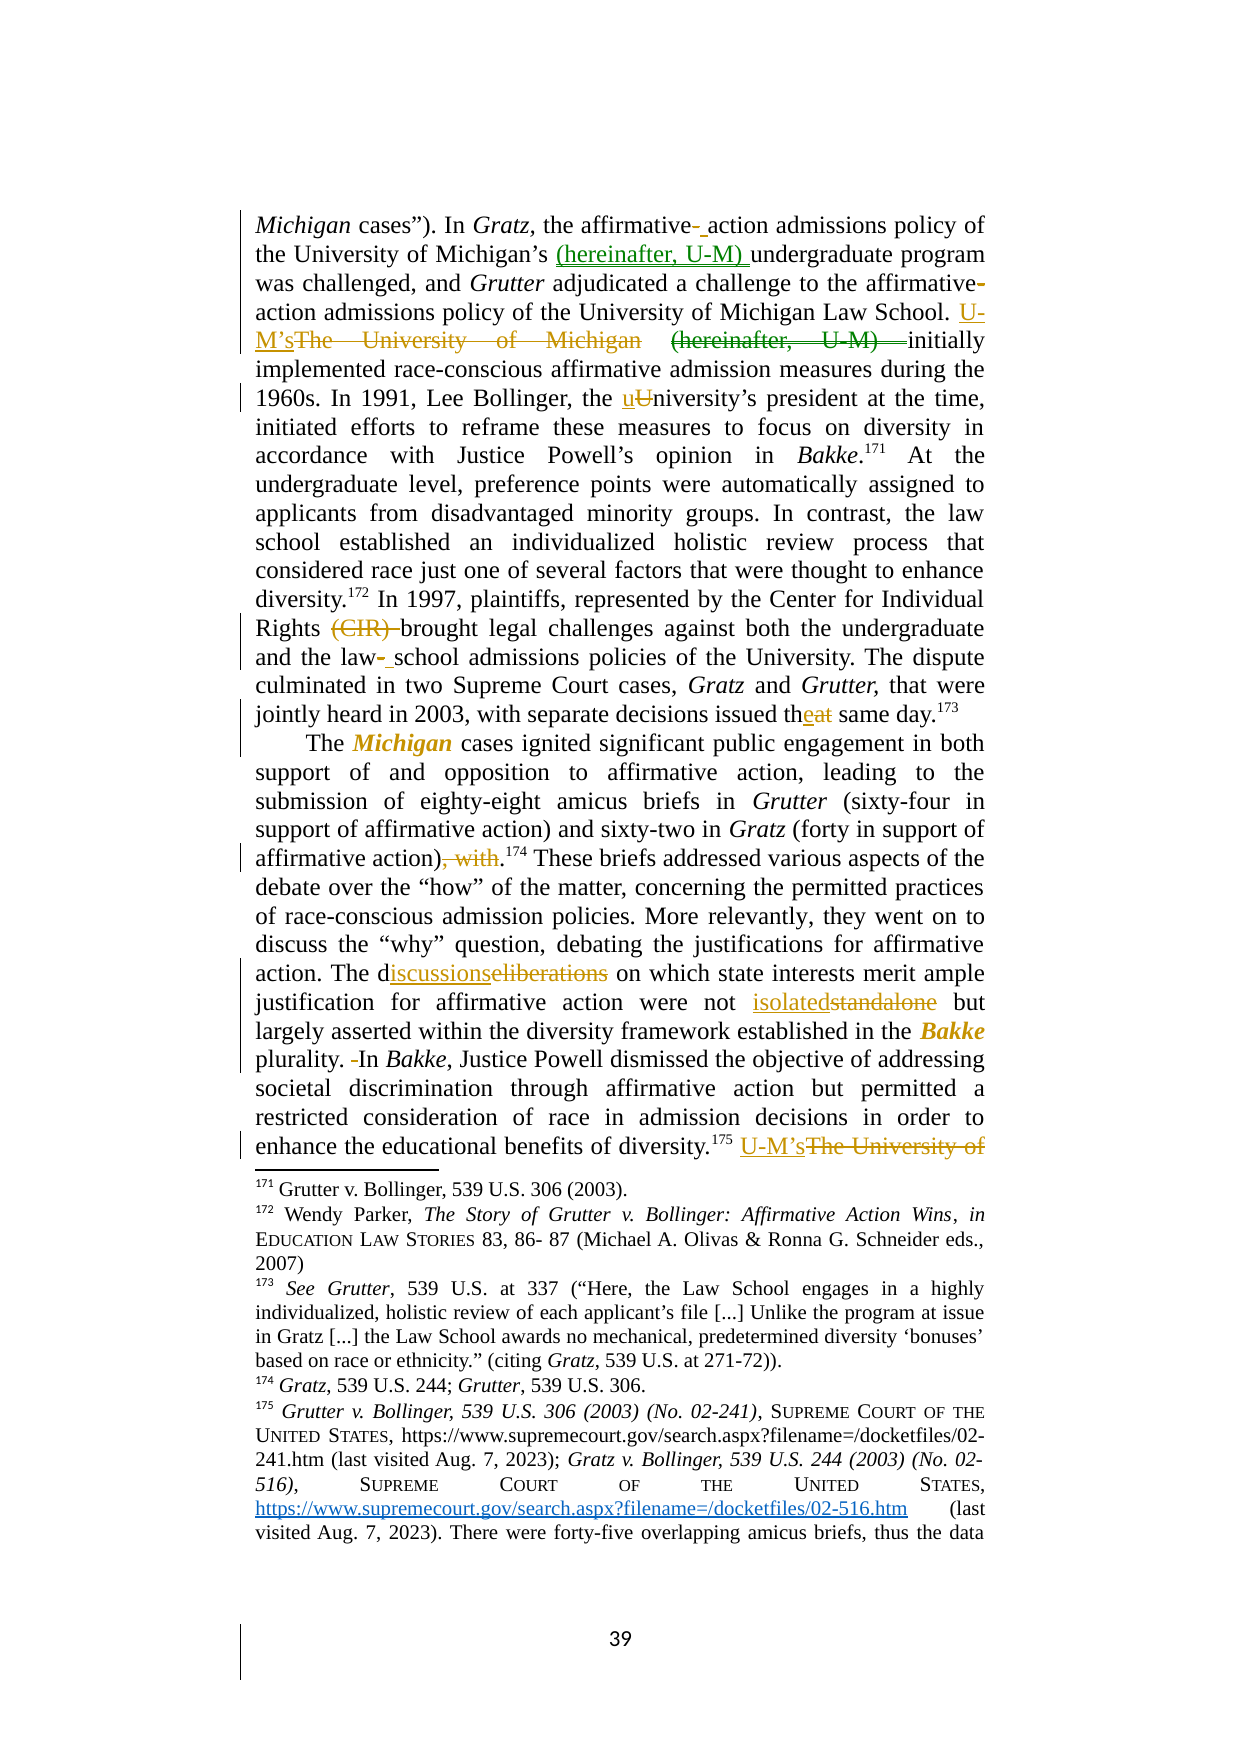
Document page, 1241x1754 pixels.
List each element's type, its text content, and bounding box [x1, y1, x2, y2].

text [255, 210, 985, 728]
text The Michigan cases ignited significant public engagement in both support of and opposition to affirmative action, leading to the submission of eighty-eight amicus briefs in Grutter (sixty-four in support of affirmative action) and sixty-two in Gratz (forty in support of affirmative action). These briefs addressed various aspects of the debate over the “how” of the matter, concerning the permitted practices of race-conscious admission policies. More relevantly, they went on to discuss the “why” question, debating the justifications for affirmative action. The d on which state interests merit ample justification for affirmative action were not but largely asserted within the diversity framework established in the Bakke plurality. In Bakke, Justice Powell dismissed the objective of addressing societal discrimination through affirmative action but permitted a restricted consideration of race in admission decisions in order to enhance the educational benefits of diversity. defence, as well as that of most amici in both cases, appeared to adhere to the limitations established in Bakke and refrained from explicitly offering direct remedial justifications. Upon closer examination of the amicus briefs, however, it becomes evident that their understanding of diversity, unlike Justice Powell’s, was infused with egalitarian concerns that the goal of affirmative action to the past of racial discrimination in and aspirations about its possible future. [255, 728, 985, 1159]
